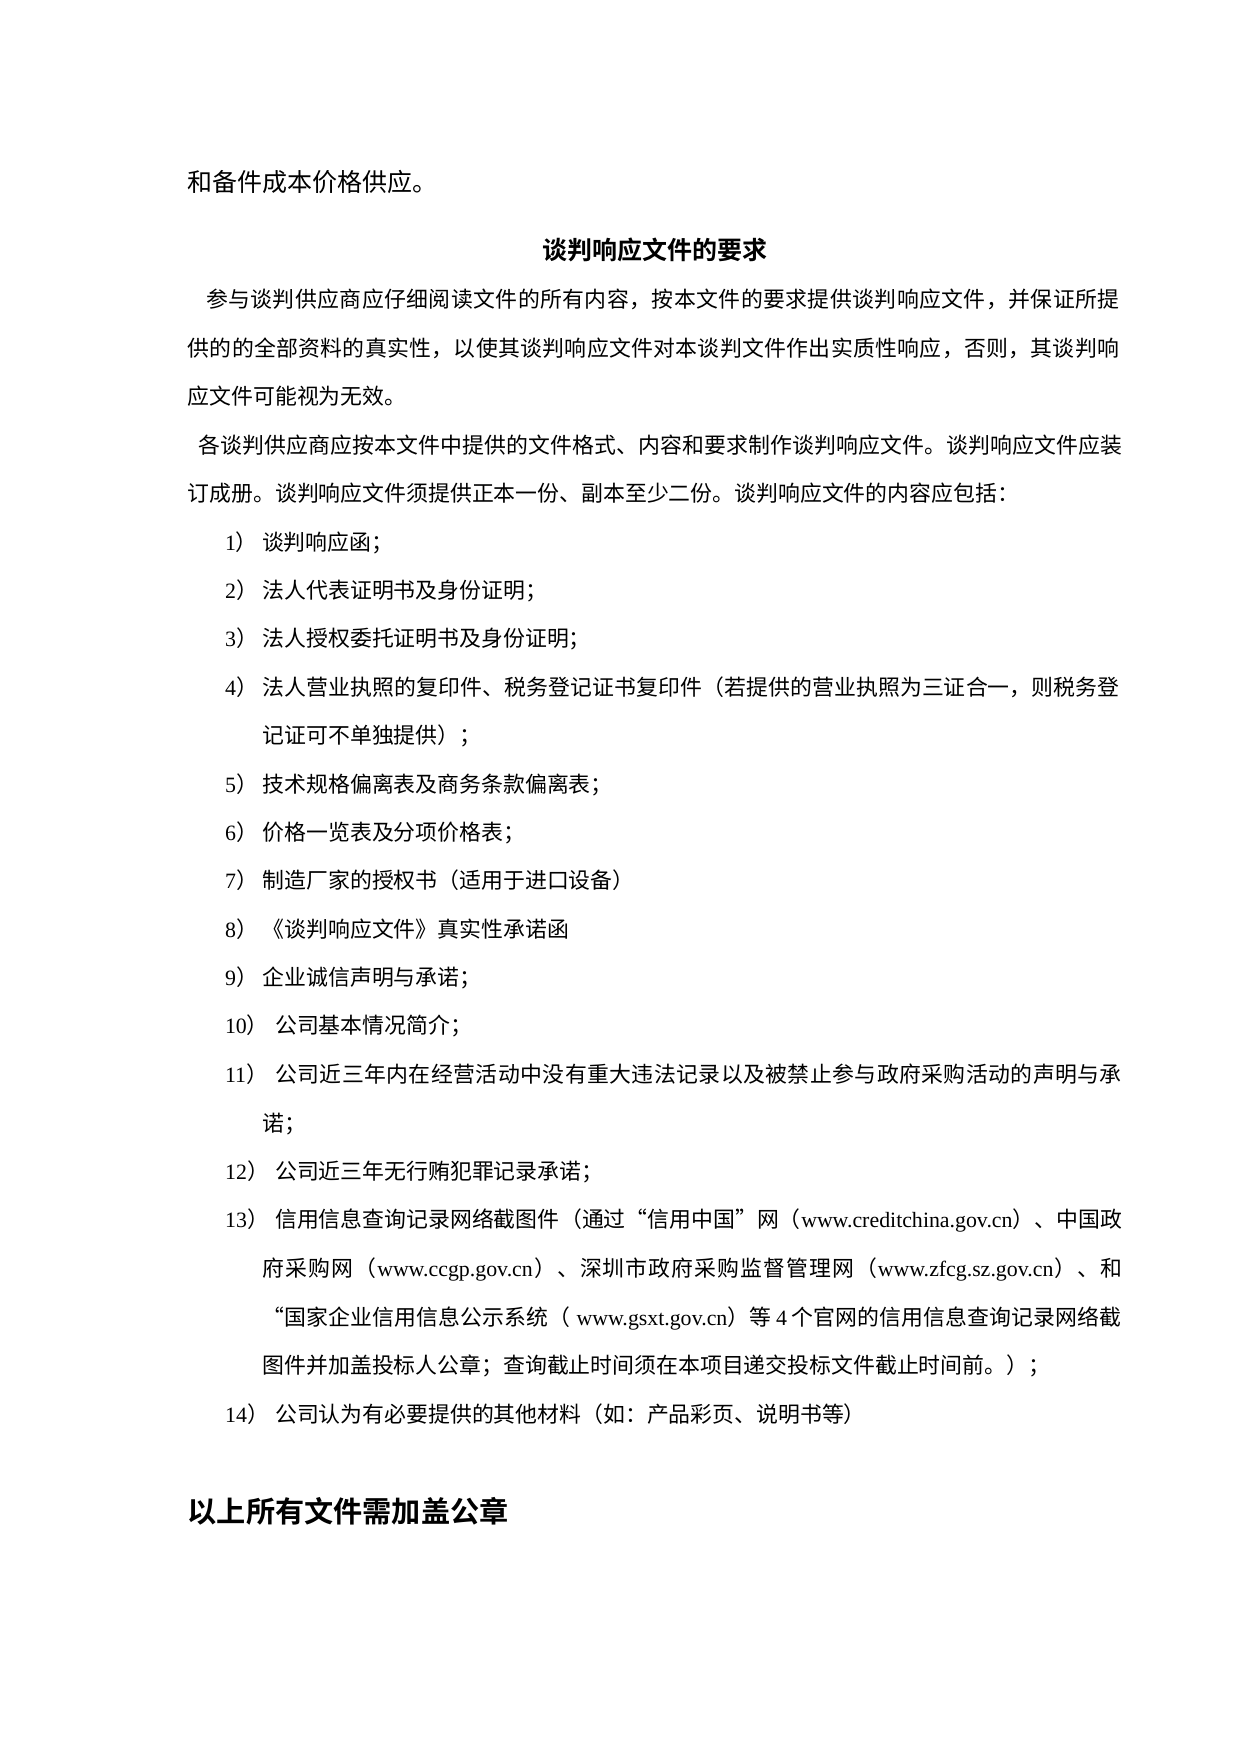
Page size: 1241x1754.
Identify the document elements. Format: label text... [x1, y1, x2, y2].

list 信用信息查询记录网络截图件（通过“信用中国”网（www.creditchina.gov.cn）、中国政府采购网（www.ccgp.gov.cn）、深圳市政府采购监督管理网（www.zfcg.sz.gov.cn）、和“国家企业信用信息公示系统（ www.gsxt.gov.cn）等4个官网的信用信息查询记录网络截图件并加盖投标人公章；查询截止时间须在本项目递交投标文件截止时间前。）； [225, 1202, 1122, 1381]
list 法人营业执照的复印件、税务登记证书复印件（若提供的营业执照为三证合一，则税务登记证可不单独提供）； [225, 669, 1122, 751]
list 谈判响应函； [225, 524, 1122, 557]
list 法人代表证明书及身份证明； [225, 573, 1122, 605]
text 参与谈判供应商应仔细阅读文件的所有内容，按本文件的要求提供谈判响应文件，并保证所提供的的全部资料的真实性，以使其谈判响应文件对本谈判文件作出实质性响应，否则，其谈判响应文件可能视为无效。 [187, 281, 1122, 411]
list 公司认为有必要提供的其他材料（如：产品彩页、说明书等） [225, 1396, 1122, 1429]
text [187, 162, 1122, 198]
list 法人授权委托证明书及身份证明； [225, 621, 1122, 653]
text 谈判响应文件的要求 [187, 216, 1122, 281]
text 各谈判供应商应按本文件中提供的文件格式、内容和要求制作谈判响应文件。谈判响应文件应装订成册。谈判响应文件须提供正本一份、副本至少二份。谈判响应文件的内容应包括： [187, 427, 1122, 508]
list 制造厂家的授权书（适用于进口设备） [225, 863, 1122, 896]
list 公司近三年无行贿犯罪记录承诺； [225, 1153, 1122, 1186]
list 价格一览表及分项价格表； [225, 815, 1122, 847]
list 企业诚信声明与承诺； [225, 960, 1122, 992]
list 公司基本情况简介； [225, 1008, 1122, 1041]
list 公司近三年内在经营活动中没有重大违法记录以及被禁止参与政府采购活动的声明与承诺； [225, 1056, 1122, 1138]
list 《谈判响应文件》真实性承诺函 [225, 911, 1122, 944]
list 技术规格偏离表及商务条款偏离表； [225, 766, 1122, 799]
text 以上所有文件需加盖公章 [187, 1477, 1122, 1542]
